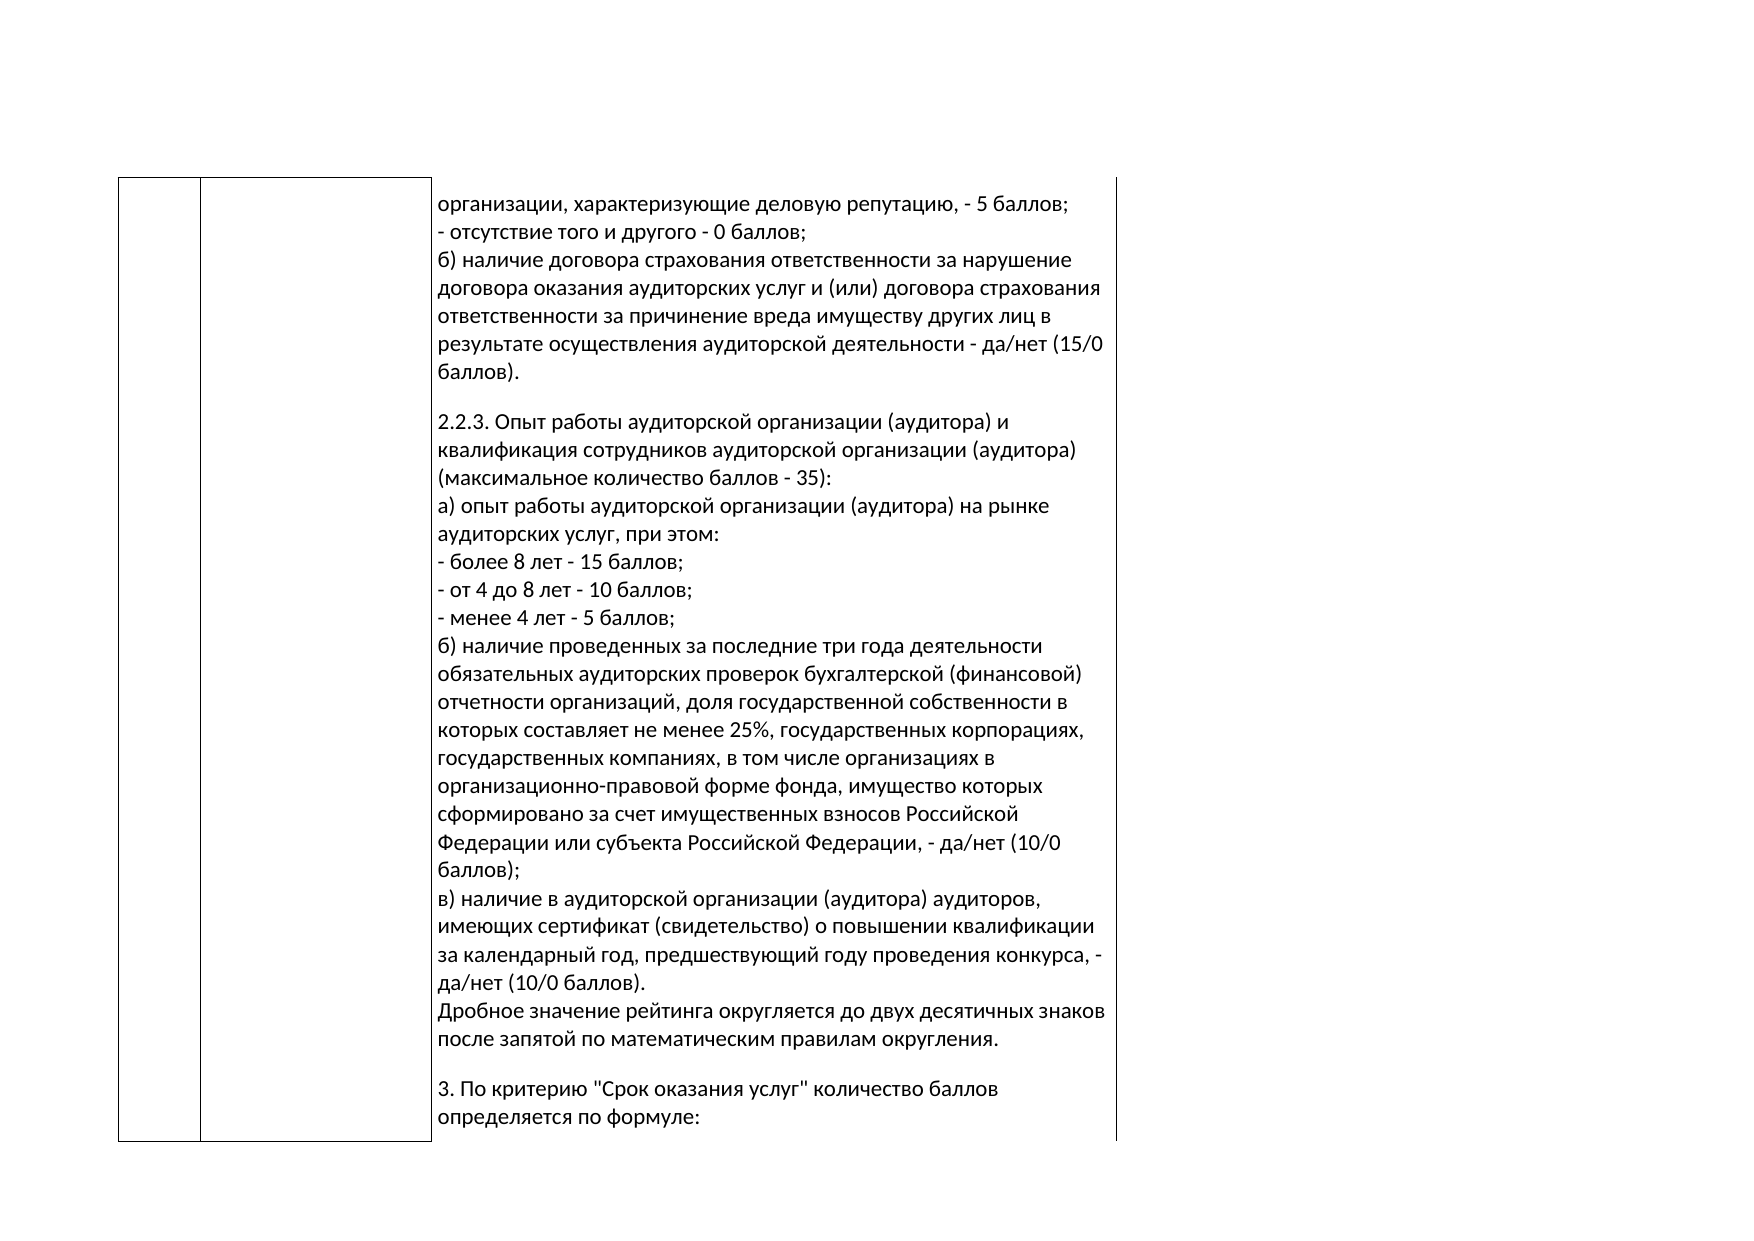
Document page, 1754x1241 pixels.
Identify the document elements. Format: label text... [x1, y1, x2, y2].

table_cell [432, 1063, 1116, 1141]
table_cell 2.2.3. Опыт работы аудиторской организации (аудитора) и квалификация сотрудников аудиторской организации (аудитора) (максимальное количество баллов - 35): а) опыт работы аудиторской организации (аудитора) на рынке аудиторских услуг, при этом: - более 8 лет - 15 баллов; - от 4 до 8 лет - 10 баллов; - менее 4 лет - 5 баллов; б) наличие проведенных за последние три года деятельности обязательных аудиторских проверок бухгалтерской (финансовой) отчетности организаций, доля государственной собственности в которых составляет не менее 25%, государственных корпорациях, государственных компаниях, в том числе организациях в организационно-правовой форме фонда, имущество которых сформировано за счет имущественных взносов Российской Федерации или субъекта Российской Федерации, - да/нет (10/0 баллов); в) наличие в аудиторской организации (аудитора) аудиторов, имеющих сертификат (свидетельство) о повышении квалификации за календарный год, предшествующий году проведения конкурса, - да/нет (10/0 баллов). Дробное значение рейтинга округляется до двух десятичных знаков после запятой по математическим правилам округления. [432, 396, 1116, 1062]
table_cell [432, 177, 1116, 396]
